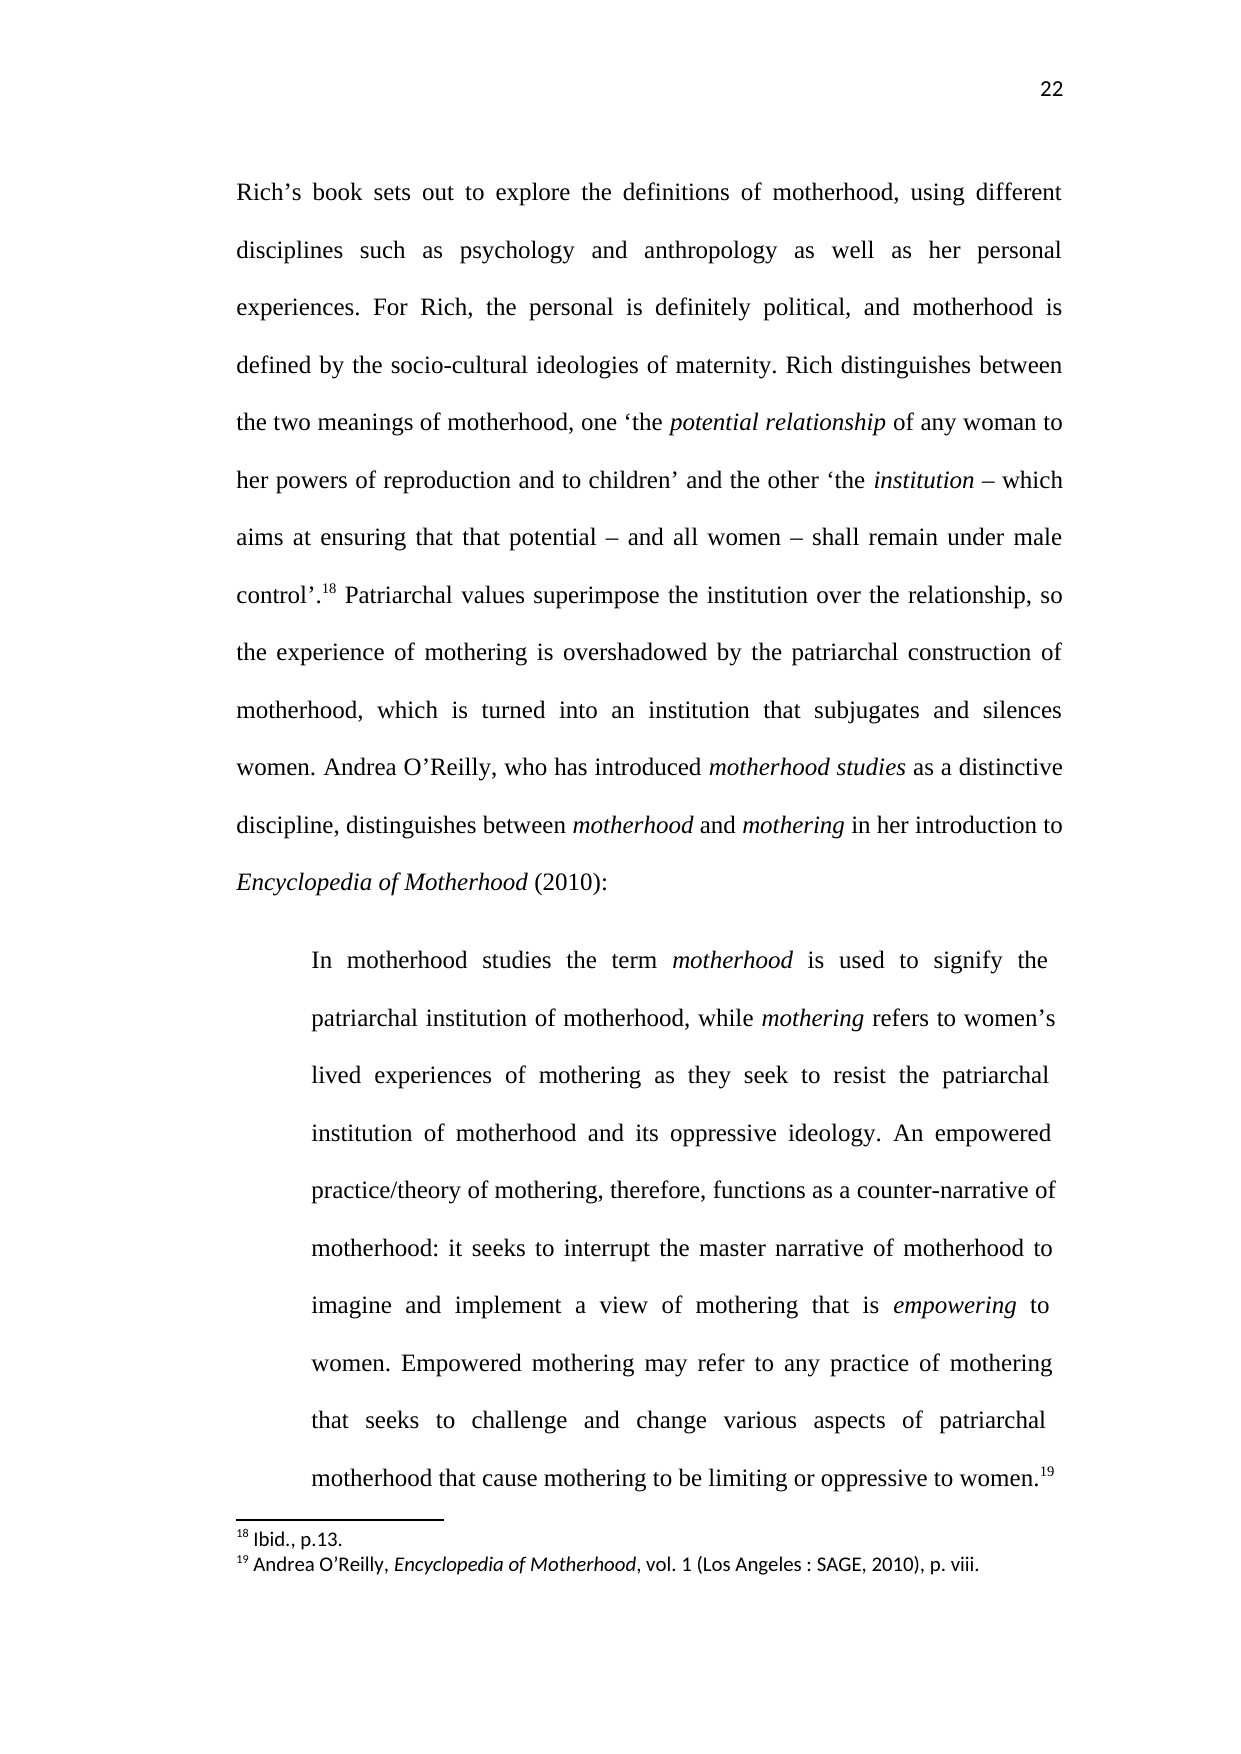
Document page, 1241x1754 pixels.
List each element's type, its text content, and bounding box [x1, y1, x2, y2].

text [236, 177, 1063, 896]
text In motherhood studies the term motherhood is used to signify the patriarchal institution of motherhood, while mothering refers to women’s lived experiences of mothering as they seek to resist the patriarchal institution of motherhood and its oppressive ideology. An empowered practice/theory of mothering, therefore, functions as a counter-narrative of motherhood: it seeks to interrupt the master narrative of motherhood to imagine and implement a view of mothering that is empowering to women. Empowered mothering may refer to any practice of mothering that seeks to challenge and change various aspects of patriarchal motherhood that cause mothering to be limiting or oppressive to women. [236, 946, 1063, 1492]
